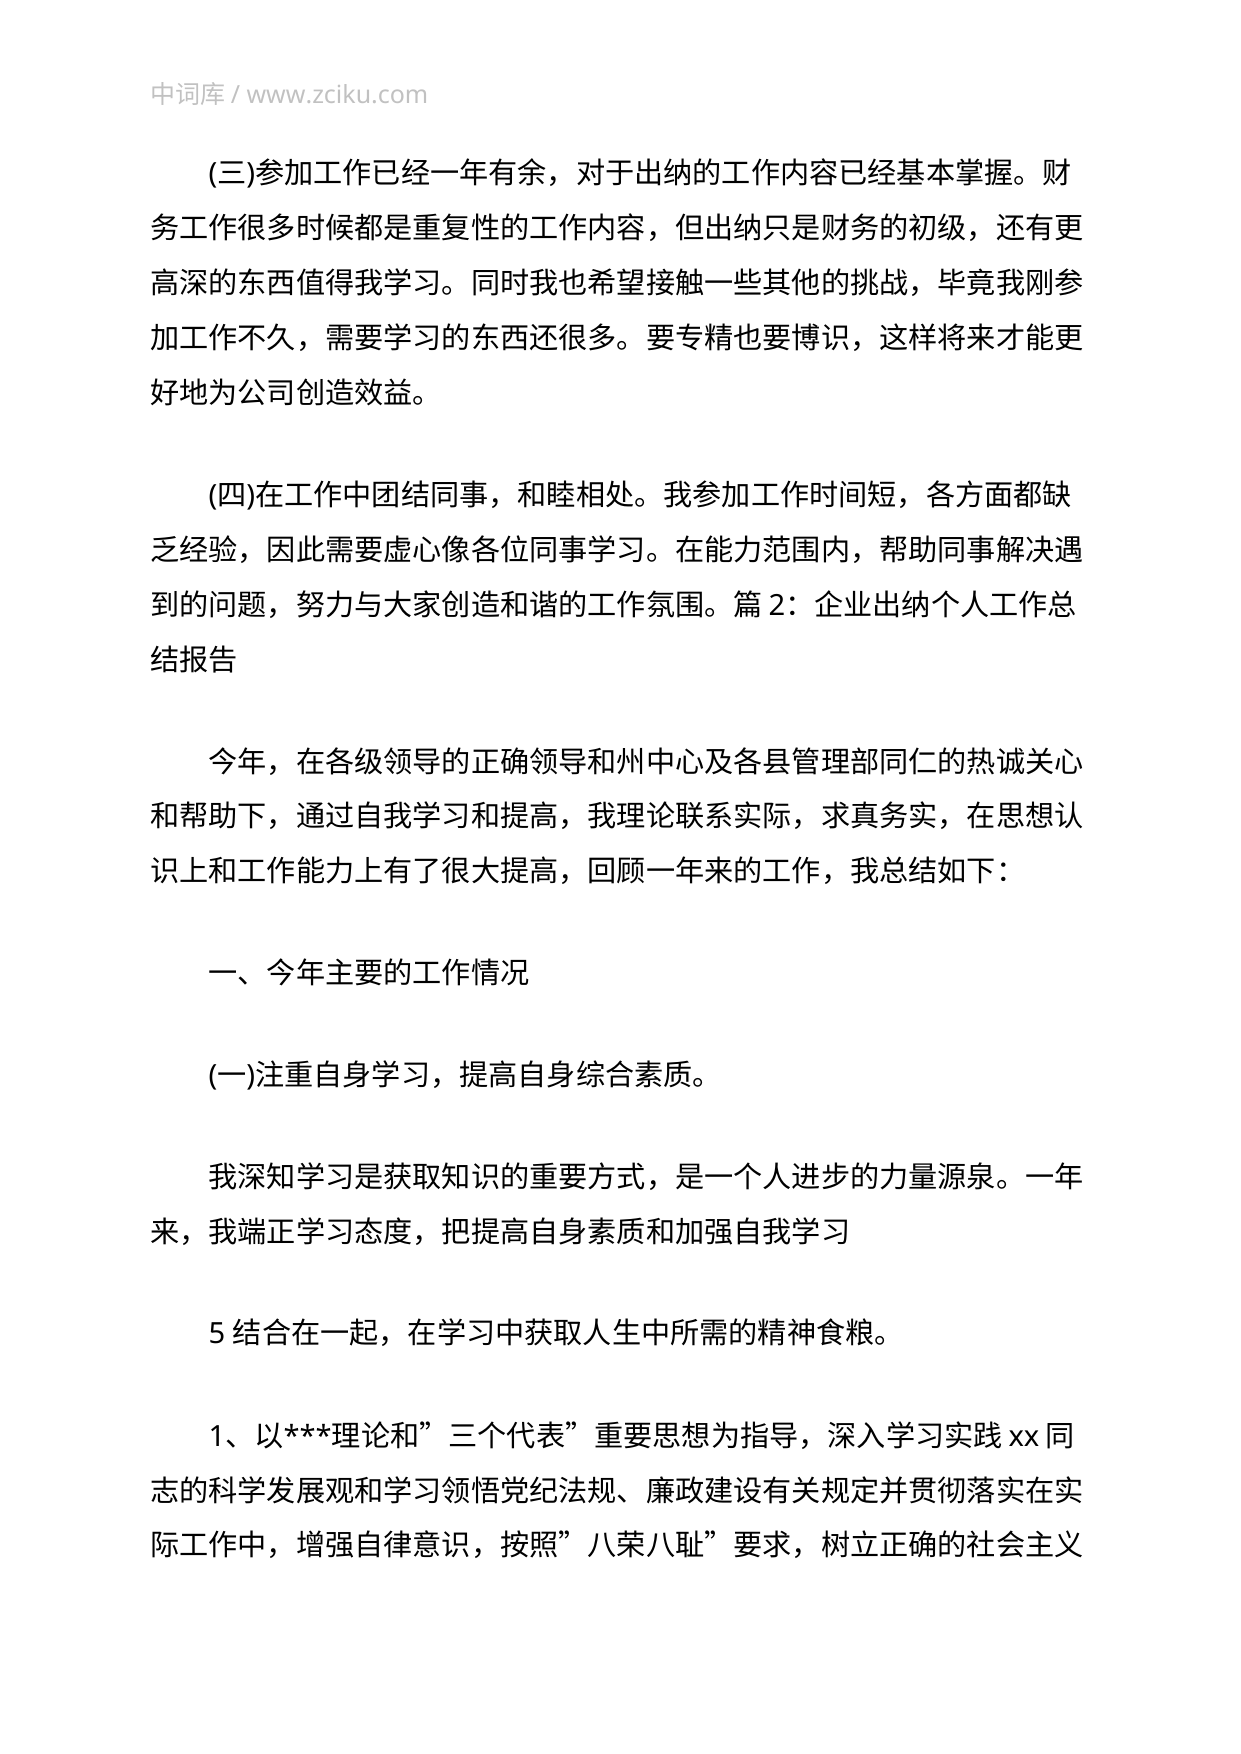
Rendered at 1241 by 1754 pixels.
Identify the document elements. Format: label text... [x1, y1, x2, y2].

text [150, 1412, 1090, 1564]
text 一、今年主要的工作情况 [150, 950, 1090, 992]
text (一)注重自身学习，提高自身综合素质。 [150, 1051, 1090, 1094]
text 今年，在各级领导的正确领导和州中心及各县管理部同仁的热诚关心和帮助下，通过自我学习和提高，我理论联系实际，求真务实，在思想认识上和工作能力上有了很大提高，回顾一年来的工作，我总结如下： [150, 738, 1090, 890]
text 5 结合在一起，在学习中获取人生中所需的精神食粮。 [150, 1310, 1090, 1352]
text 我深知学习是获取知识的重要方式，是一个人进步的力量源泉。一年来，我端正学习态度，把提高自身素质和加强自我学习 [150, 1153, 1090, 1251]
text (三)参加工作已经一年有余，对于出纳的工作内容已经基本掌握。财务工作很多时候都是重复性的工作内容，但出纳只是财务的初级，还有更高深的东西值得我学习。同时我也希望接触一些其他的挑战，毕竟我刚参加工作不久，需要学习的东西还很多。要专精也要博识，这样将来才能更好地为公司创造效益。 [150, 150, 1090, 412]
text (四)在工作中团结同事，和睦相处。我参加工作时间短，各方面都缺乏经验，因此需要虚心像各位同事学习。在能力范围内，帮助同事解决遇到的问题，努力与大家创造和谐的工作氛围。篇2：企业出纳个人工作总结报告 [150, 471, 1090, 679]
